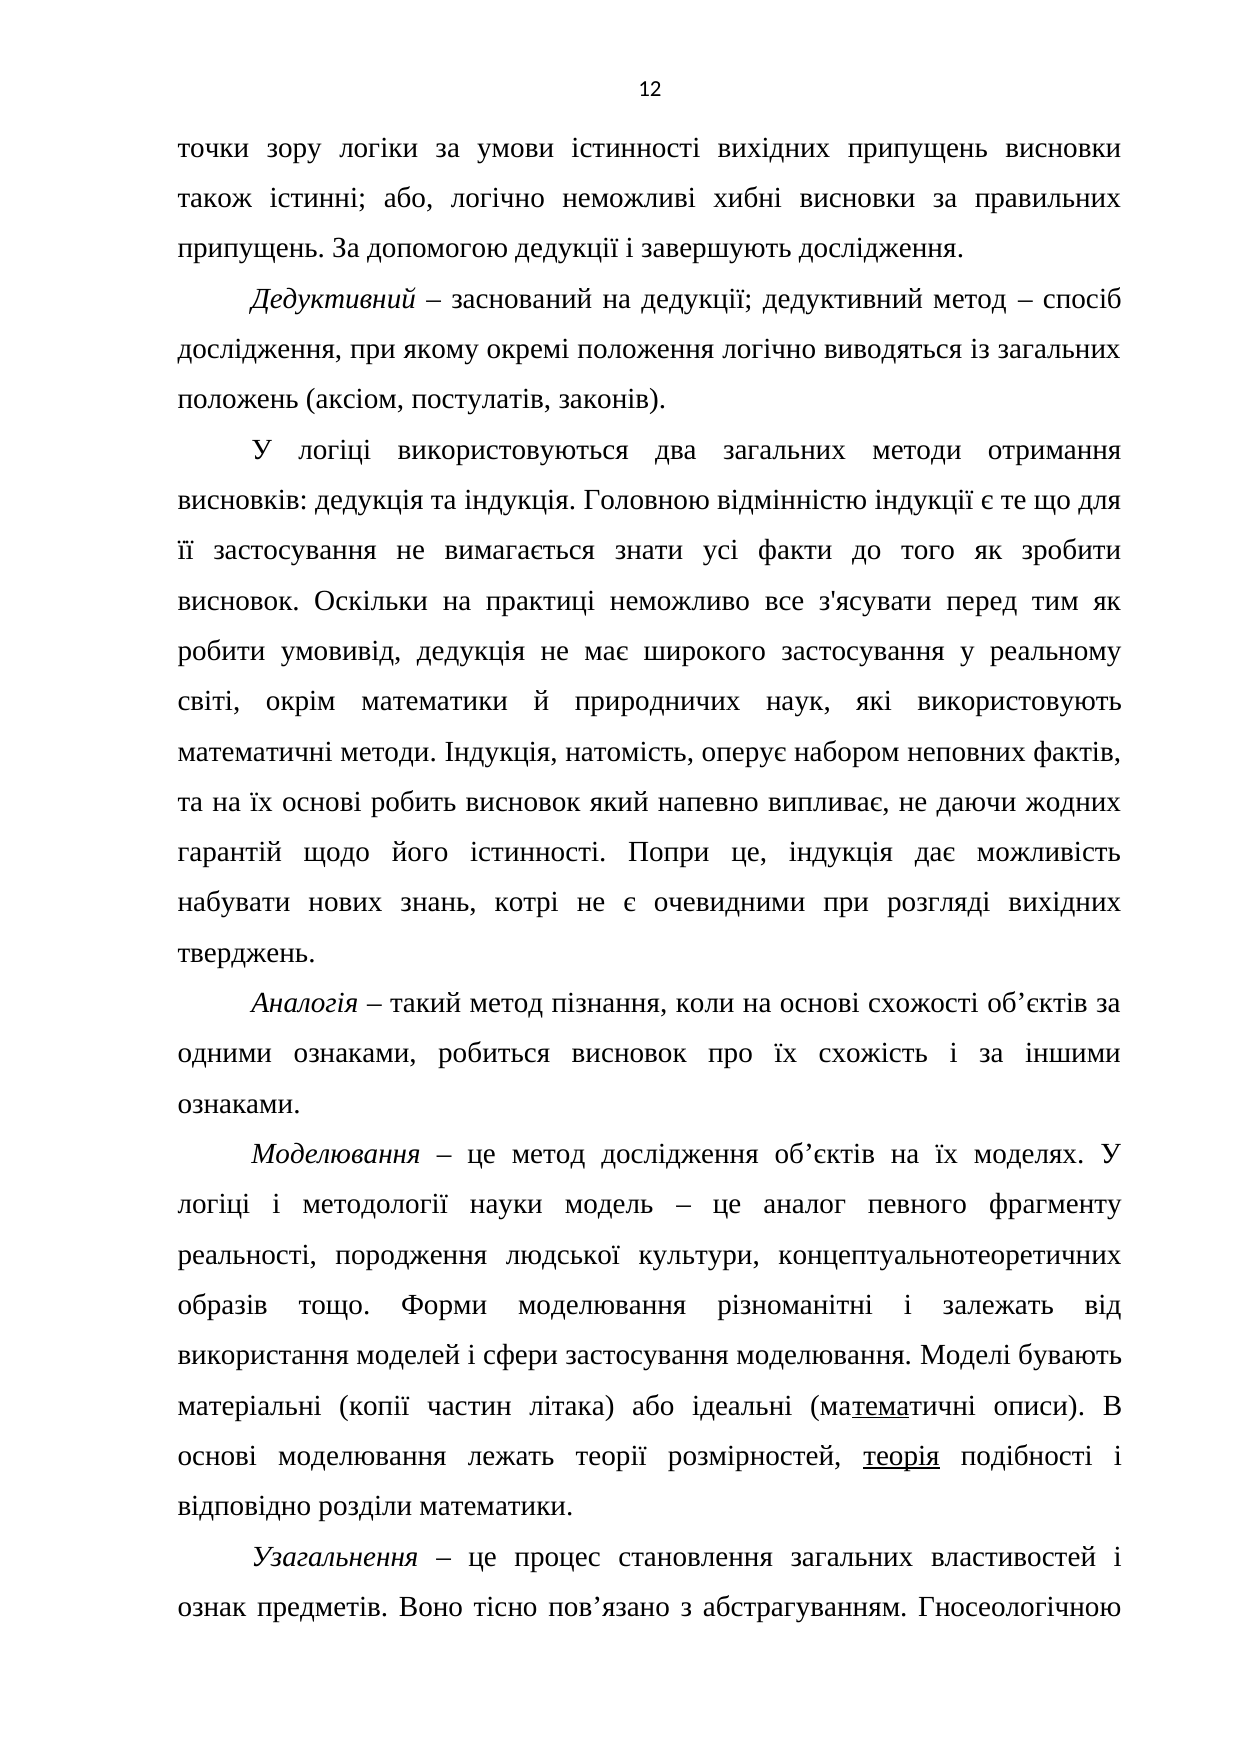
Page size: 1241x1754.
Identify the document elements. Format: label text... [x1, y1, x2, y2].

text У логіці використовуються два загальних методи отримання висновків: дедукція та індукція. Головною відмінністю індукції є те що для її застосування не вимагається знати усі факти до того як зробити висновок. Оскільки на практиці неможливо все з'ясувати перед тим як робити умовивід, дедукція не має широкого застосування у реальному світі, окрім математики й природничих наук, які використовують математичні методи. Індукція, натомість, оперує набором неповних фактів, та на їх основі робить висновок який напевно випливає, не даючи жодних гарантій щодо його істинності. Попри це, індукція дає можливість набувати нових знань, котрі не є очевидними при розгляді вихідних тверджень. [177, 432, 1122, 968]
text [177, 1539, 1122, 1622]
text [177, 130, 1122, 264]
text Дедуктивний – заснований на дедукції; дедуктивний метод – спосіб дослідження, при якому окремі положення логічно виводяться із загальних положень (аксіом, постулатів, законів). [177, 281, 1122, 415]
text Аналогія – такий метод пізнання, коли на основі схожості об’єктів за одними ознаками, робиться висновок про їх схожість і за іншими ознаками. [177, 985, 1122, 1119]
text Моделювання – це метод дослідження об’єктів на їх моделях. У логіці і методології науки модель – це аналог певного фрагменту реальності, породження людської культури, концептуальнотеоретичних образів тощо. Форми моделювання різноманітні і залежать від використання моделей і сфери застосування моделювання. Моделі бувають матеріальні (копії частин літака) або ідеальні (математичні описи). В основі моделювання лежать теорії розмірностей, теорія подібності і відповідно розділи математики. [177, 1136, 1122, 1522]
